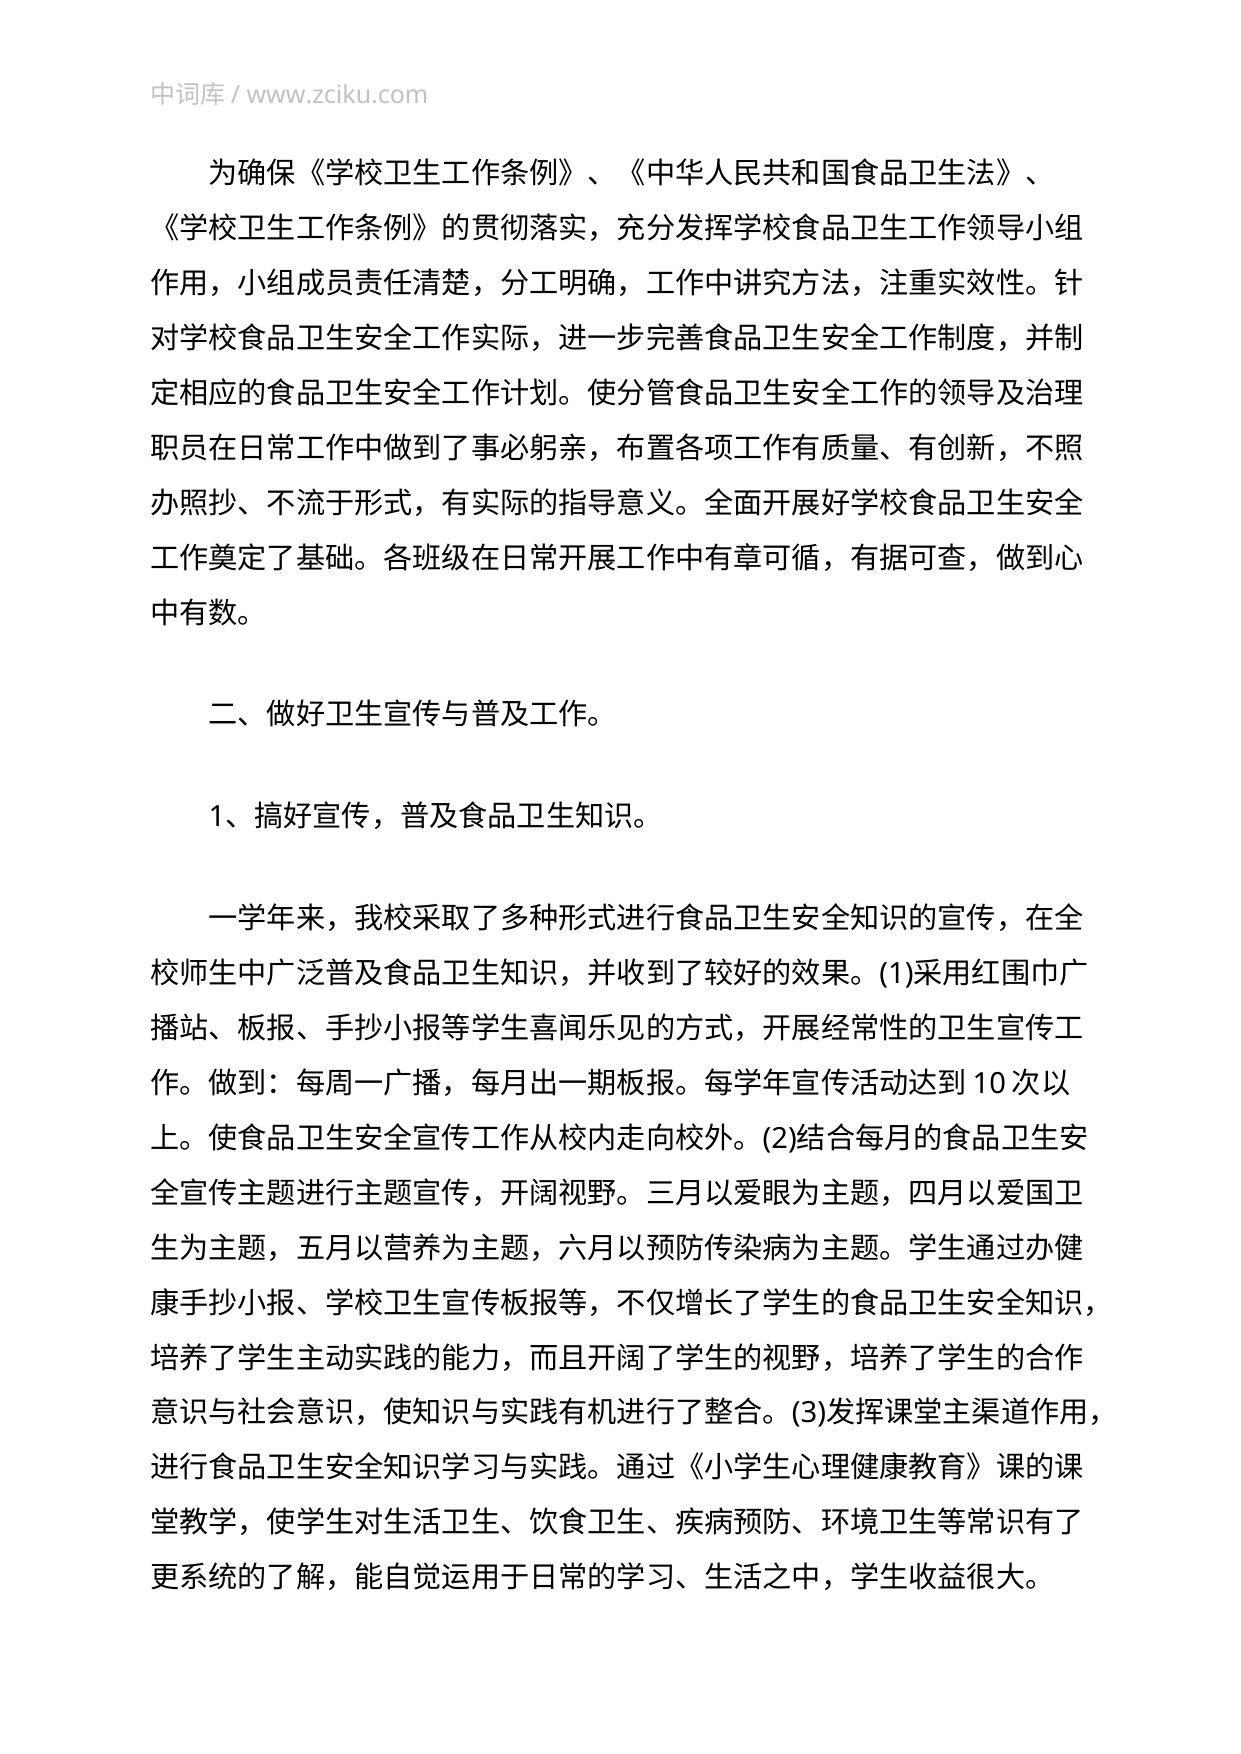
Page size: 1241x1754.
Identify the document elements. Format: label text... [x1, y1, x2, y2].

text 一学年来，我校采取了多种形式进行食品卫生安全知识的宣传，在全校师生中广泛普及食品卫生知识，并收到了较好的效果。(1)采用红围巾广播站、板报、手抄小报等学生喜闻乐见的方式，开展经常性的卫生宣传工作。做到：每周一广播，每月出一期板报。每学年宣传活动达到10次以上。使食品卫生安全宣传工作从校内走向校外。(2)结合每月的食品卫生安全宣传主题进行主题宣传，开阔视野。三月以爱眼为主题，四月以爱国卫生为主题，五月以营养为主题，六月以预防传染病为主题。学生通过办健康手抄小报、学校卫生宣传板报等，不仅增长了学生的食品卫生安全知识，培养了学生主动实践的能力，而且开阔了学生的视野，培养了学生的合作意识与社会意识，使知识与实践有机进行了整合。(3)发挥课堂主渠道作用，进行食品卫生安全知识学习与实践。通过《小学生心理健康教育》课的课堂教学，使学生对生活卫生、饮食卫生、疾病预防、环境卫生等常识有了更系统的了解，能自觉运用于日常的学习、生活之中，学生收益很大。 [150, 895, 1090, 1596]
text 二、做好卫生宣传与普及工作。 [150, 691, 1090, 733]
text 为确保《学校卫生工作条例》、《中华人民共和国食品卫生法》、《学校卫生工作条例》的贯彻落实，充分发挥学校食品卫生工作领导小组作用，小组成员责任清楚，分工明确，工作中讲究方法，注重实效性。针对学校食品卫生安全工作实际，进一步完善食品卫生安全工作制度，并制定相应的食品卫生安全工作计划。使分管食品卫生安全工作的领导及治理职员在日常工作中做到了事必躬亲，布置各项工作有质量、有创新，不照办照抄、不流于形式，有实际的指导意义。全面开展好学校食品卫生安全工作奠定了基础。各班级在日常开展工作中有章可循，有据可查，做到心中有数。 [150, 150, 1090, 631]
text 1、搞好宣传，普及食品卫生知识。 [150, 793, 1090, 835]
